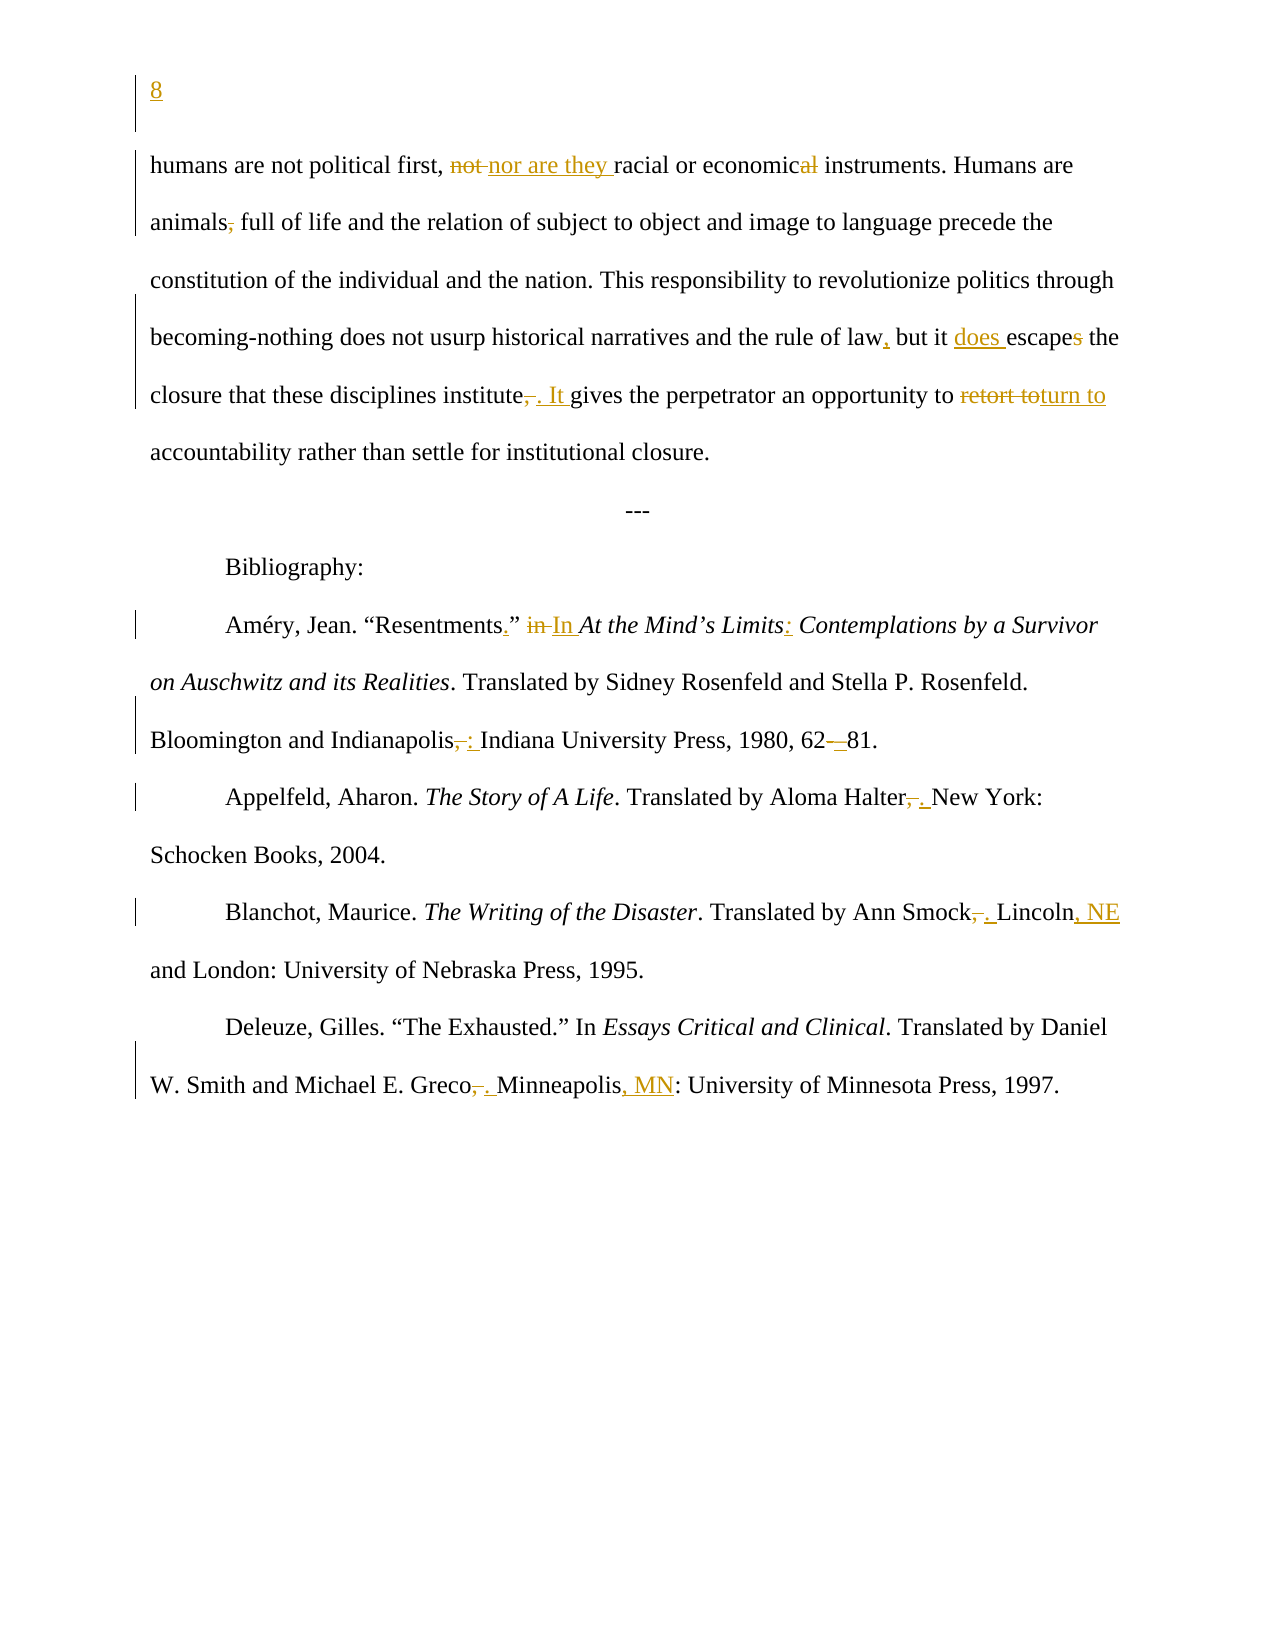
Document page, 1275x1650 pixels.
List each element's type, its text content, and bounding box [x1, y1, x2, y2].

text Améry, Jean. “Resentments” At the Mind’s Limits Contemplations by a Survivor on Auschwitz and its Realities. Translated by Sidney Rosenfeld and Stella P. Rosenfeld. Bloomington and IndianapolisIndiana University Press, 1980, 6281. [150, 610, 1125, 754]
text Deleuze, Gilles. “The Exhausted.” In Essays Critical and Clinical. Translated by Daniel W. Smith and Michael E. GrecoMinneapolis: University of Minnesota Press, 1997. [150, 1012, 1125, 1099]
text Appelfeld, Aharon. The Story of A Life. Translated by Aloma HalterNew York: Schocken Books, 2004. [150, 782, 1125, 869]
text Bibliography: [150, 552, 1125, 581]
text --- [150, 495, 1125, 524]
text Blanchot, Maurice. The Writing of the Disaster. Translated by Ann SmockLincoln and London: University of Nebraska Press, 1995. [150, 897, 1125, 984]
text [150, 150, 1125, 466]
